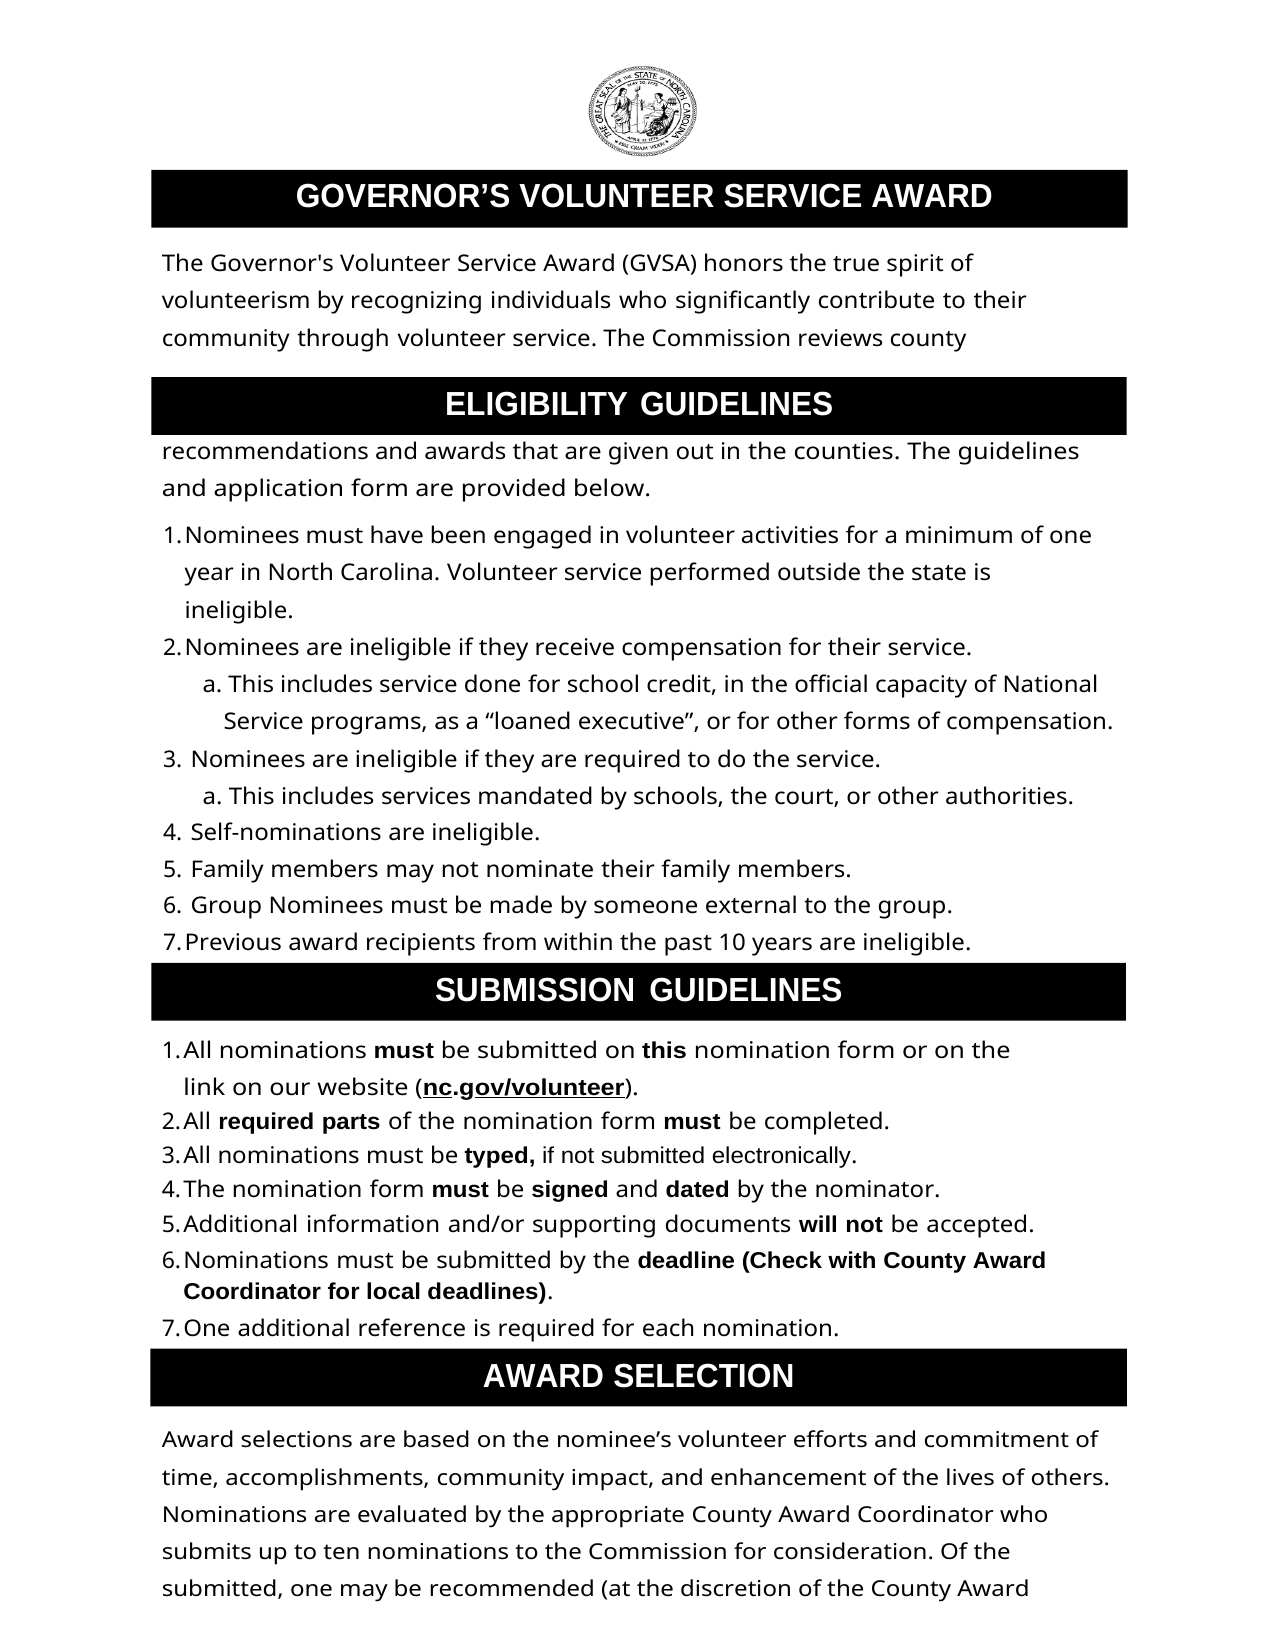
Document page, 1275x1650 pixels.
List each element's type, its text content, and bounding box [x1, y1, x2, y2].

list Group Nominees must be made by someone external to the group. [163, 889, 1139, 921]
text a. This includes services mandated by schools, the court, or other authorities. [202, 780, 1139, 811]
list One additional reference is required for each nomination. [162, 1312, 1139, 1343]
text The Governor's Volunteer Service Award (GVSA) honors the true spirit of volunteerism by recognizing individuals who significantly contribute to their community through volunteer service. The Commission reviews county recommendations and awards that are given out in the counties. The guidelines and application form are provided below. [162, 435, 1117, 504]
list The nomination form must be signed and dated by the nominator. [162, 1177, 1139, 1203]
list Nominees are ineligible if they are required to do the service. [163, 743, 1139, 774]
picture [585, 63, 699, 159]
list Self-nominations are ineligible. [163, 816, 1139, 847]
list All nominations must be submitted on this nomination form or on the link on our website (nc.gov/volunteer). [162, 1021, 1057, 1103]
list Nominees must have been engaged in volunteer activities for a minimum of one year in North Carolina. Volunteer service performed outside the state is ineligible. [163, 518, 1097, 625]
list All required parts of the nomination form must be completed. [162, 1108, 1139, 1134]
list Previous award recipients from within the past 10 years are ineligible. [163, 926, 1139, 957]
list All nominations must be typed, if not submitted electronically. [162, 1139, 1048, 1171]
text The Governor's Volunteer Service Award (GVSA) honors the true spirit of volunteerism by recognizing individuals who significantly contribute to their community through volunteer service. The Commission reviews county recommendations and awards that are given out in the counties. The guidelines and application form are provided below. [162, 246, 1117, 377]
list Family members may not nominate their family members. [163, 853, 1139, 884]
text Award selections are based on the nominee’s volunteer efforts and commitment of time, accomplishments, community impact, and enhancement of the lives of others. [162, 1407, 1117, 1491]
text a. This includes service done for school credit, in the official capacity of National Service programs, as a “loaned executive”, or for other forms of compensation. [202, 668, 1117, 737]
list Additional information and/or supporting documents will not be accepted. [162, 1208, 1139, 1239]
list Nominees are ineligible if they receive compensation for their service. [163, 631, 1139, 662]
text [162, 1499, 1117, 1603]
list Nominations must be submitted by the deadline (Check with County Award Coordinator for local deadlines). [162, 1244, 1139, 1306]
